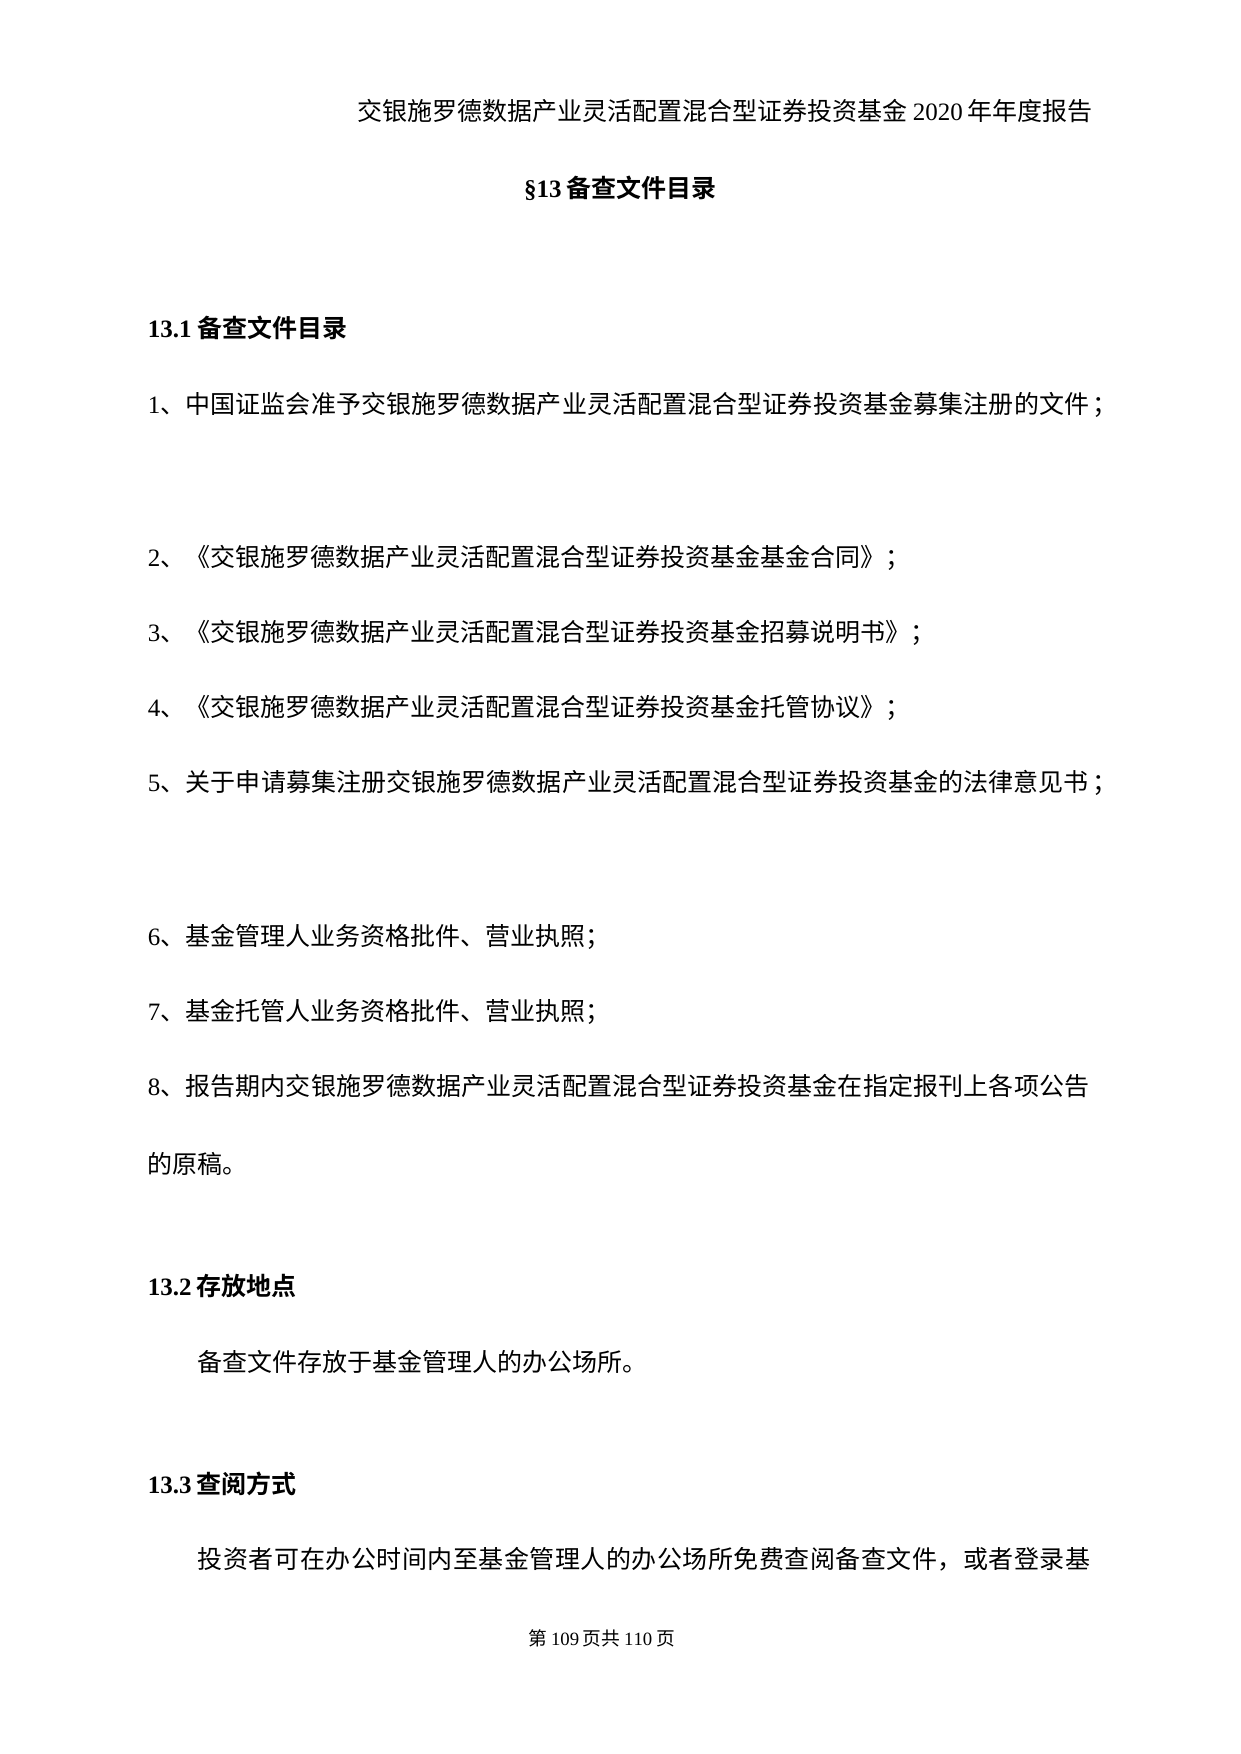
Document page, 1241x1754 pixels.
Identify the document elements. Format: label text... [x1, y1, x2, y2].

text 2、《交银施罗德数据产业灵活配置混合型证券投资基金基金合同》； [148, 523, 1092, 588]
text 备查文件存放于基金管理人的办公场所。 [148, 1328, 1092, 1393]
subtitle 13.2存放地点 [148, 1252, 1092, 1317]
subtitle 13.3查阅方式 [148, 1450, 1092, 1515]
text 3、《交银施罗德数据产业灵活配置混合型证券投资基金招募说明书》； [148, 598, 1092, 663]
subtitle §13备查文件目录 [148, 154, 1092, 219]
text 1、中国证监会准予交银施罗德数据产业灵活配置混合型证券投资基金募集注册的文件； [148, 370, 1092, 513]
text 5、关于申请募集注册交银施罗德数据产业灵活配置混合型证券投资基金的法律意见书； [148, 748, 1092, 891]
text 7、基金托管人业务资格批件、营业执照； [148, 977, 1092, 1042]
text 6、基金管理人业务资格批件、营业执照； [148, 902, 1092, 967]
subtitle 13.1 备查文件目录 [148, 294, 1092, 359]
text 8、报告期内交银施罗德数据产业灵活配置混合型证券投资基金在指定报刊上各项公告的原稿。 [148, 1052, 1092, 1195]
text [148, 1526, 1092, 1591]
text 4、《交银施罗德数据产业灵活配置混合型证券投资基金托管协议》； [148, 673, 1092, 738]
